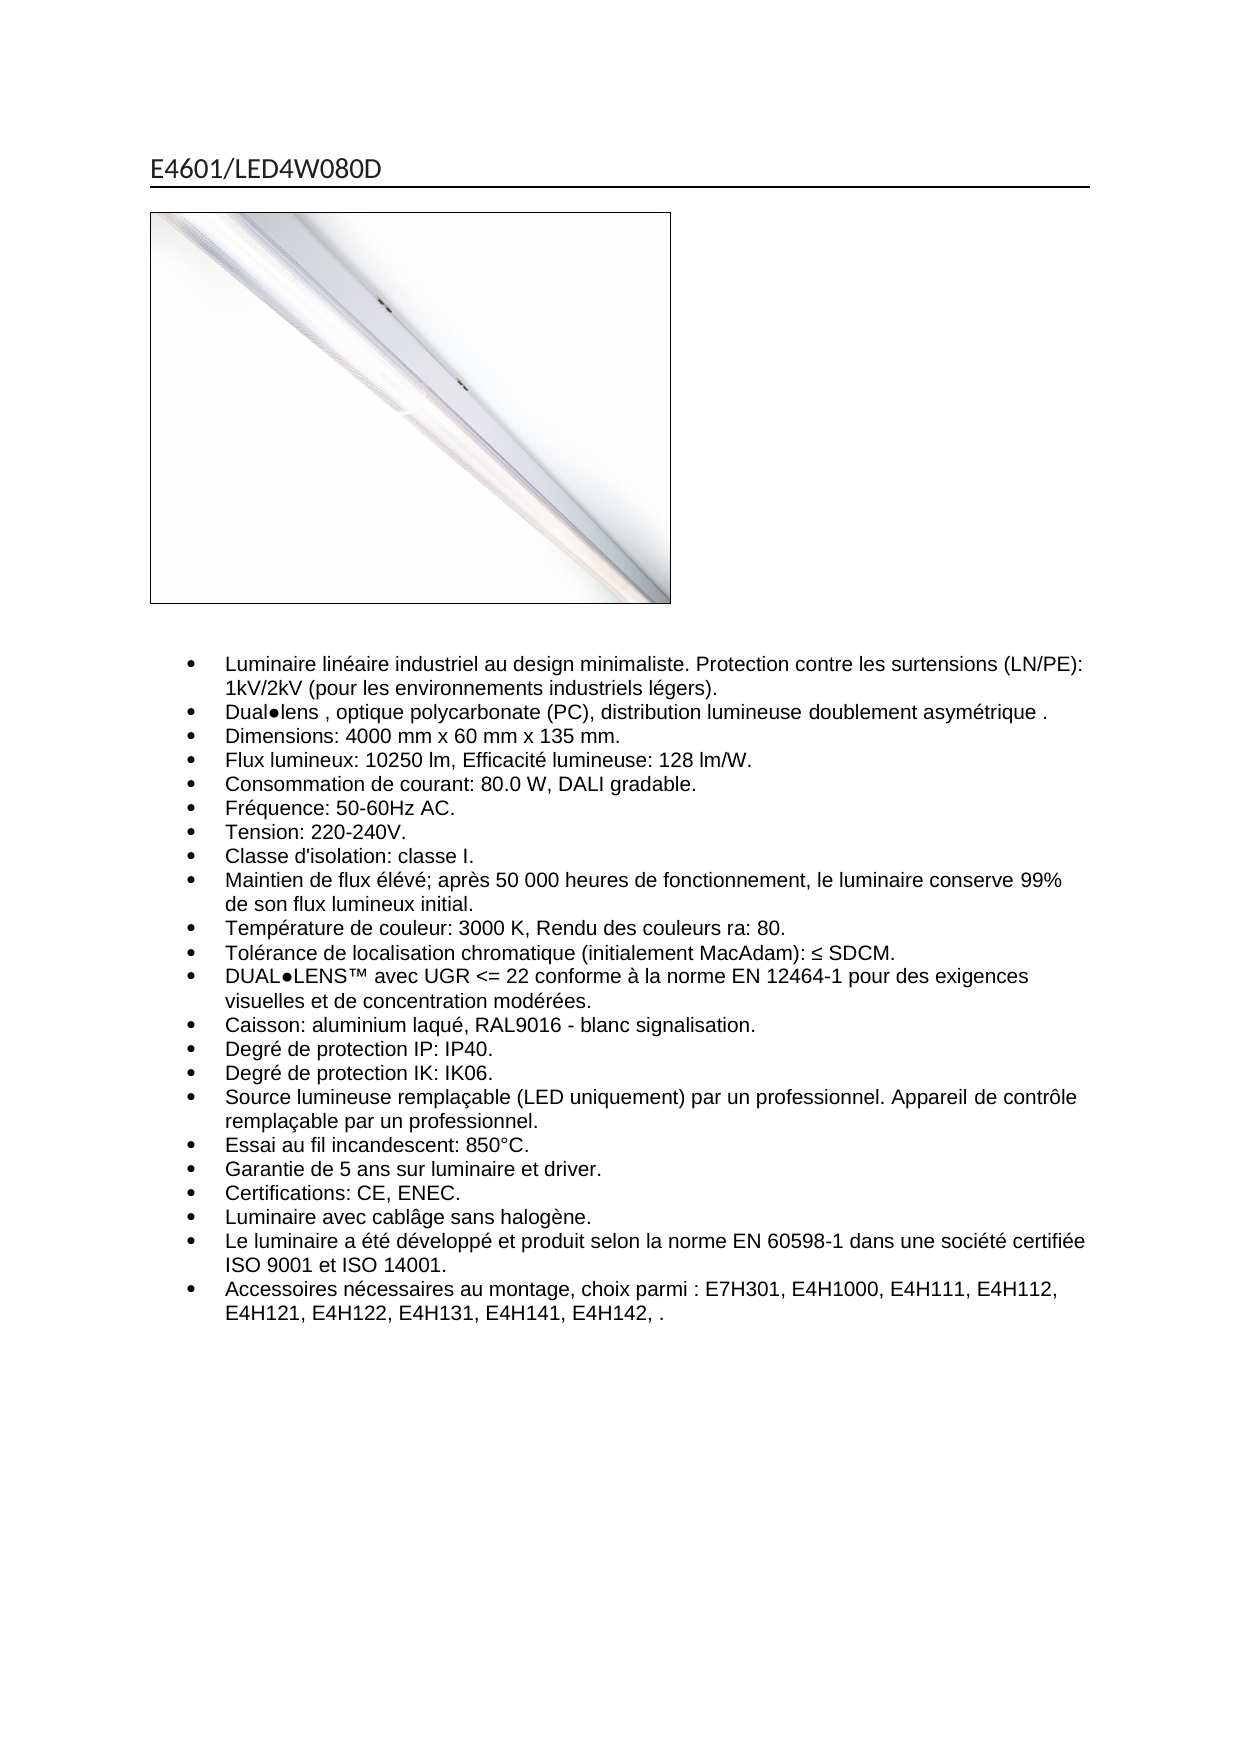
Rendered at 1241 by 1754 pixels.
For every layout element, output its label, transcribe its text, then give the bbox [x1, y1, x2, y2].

list Caisson: aluminium laqué, RAL9016 - blanc signalisation. [187, 1012, 1090, 1036]
list DUAL●LENS™ avec UGR <= 22 conforme à la norme EN 12464-1 pour des exigences visuelles et de concentration modérées. [187, 964, 1090, 1012]
list Essai au fil incandescent: 850°C. [187, 1133, 1090, 1157]
list Garantie de 5 ans sur luminaire et driver. [187, 1157, 1090, 1181]
text E4601/LED4W080D [150, 150, 1090, 186]
list Tolérance de localisation chromatique (initialement MacAdam): ≤ SDCM. [187, 940, 1090, 964]
list Luminaire linéaire industriel au design minimaliste. Protection contre les surtensions (LN/PE): 1kV/2kV (pour les environnements industriels légers). [187, 652, 1090, 700]
list Degré de protection IK: IK06. [187, 1061, 1090, 1084]
list Degré de protection IP: IP40. [187, 1036, 1090, 1061]
list Maintien de flux élévé; après 50 000 heures de fonctionnement, le luminaire conserve 99% de son flux lumineux initial. [187, 868, 1090, 916]
list Consommation de courant: 80.0 W, DALI gradable. [187, 772, 1090, 796]
list Flux lumineux: 10250 lm, Efficacité lumineuse: 128 lm/W. [187, 748, 1090, 772]
picture [151, 213, 670, 603]
list Fréquence: 50-60Hz AC. [187, 796, 1090, 820]
list Luminaire avec cablâge sans halogène. [187, 1205, 1090, 1229]
list Classe d'isolation: classe I. [187, 844, 1090, 868]
list Dimensions: 4000 mm x 60 mm x 135 mm. [187, 724, 1090, 748]
list Tension: 220-240V. [187, 820, 1090, 844]
list Accessoires nécessaires au montage, choix parmi : E7H301, E4H1000, E4H111, E4H112, E4H121, E4H122, E4H131, E4H141, E4H142, . [187, 1277, 1090, 1325]
list Le luminaire a été développé et produit selon la norme EN 60598-1 dans une société certifiée ISO 9001 et ISO 14001. [187, 1229, 1090, 1277]
list Température de couleur: 3000 K, Rendu des couleurs ra: 80. [187, 916, 1090, 940]
list Certifications: CE, ENEC. [187, 1181, 1090, 1205]
list Dual●lens , optique polycarbonate (PC), distribution lumineuse doublement asymétrique . [187, 700, 1090, 724]
list Source lumineuse remplaçable (LED uniquement) par un professionnel. Appareil de contrôle remplaçable par un professionnel. [187, 1084, 1090, 1133]
